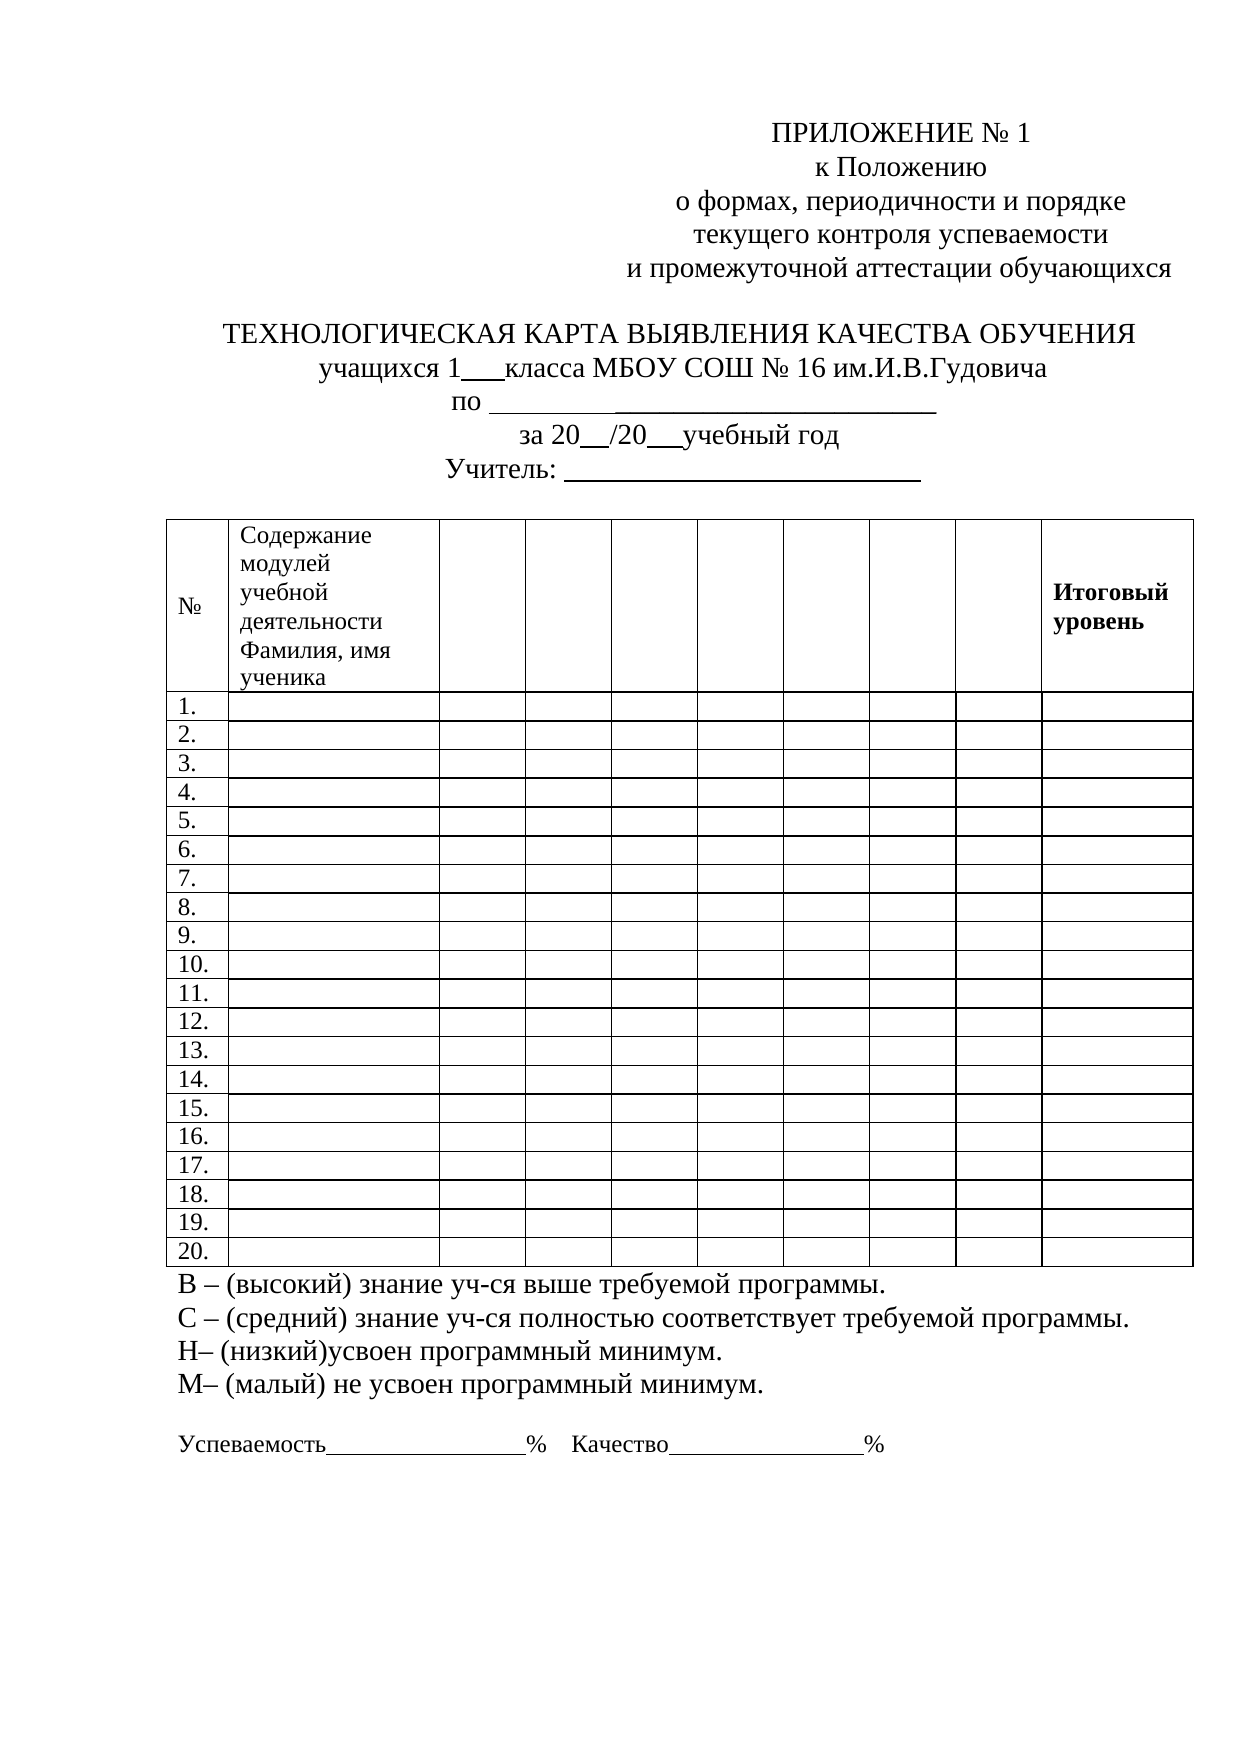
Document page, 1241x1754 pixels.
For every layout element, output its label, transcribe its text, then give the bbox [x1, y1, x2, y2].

table_cell [1043, 1009, 1192, 1036]
table_cell [698, 750, 783, 777]
table_cell [698, 1095, 783, 1122]
table_cell [1043, 1238, 1192, 1266]
table_cell [229, 1181, 439, 1208]
table_cell [870, 722, 955, 749]
table_cell [698, 894, 783, 921]
table_header № [167, 520, 228, 691]
table_cell [784, 922, 869, 950]
table_cell [440, 1123, 525, 1151]
text В – (высокий) знание уч-ся выше требуемой программы. [177, 1267, 1226, 1300]
table_cell [784, 750, 869, 777]
table_cell [440, 894, 525, 921]
table_cell [698, 980, 783, 1007]
table_cell [612, 865, 697, 892]
table_cell [957, 837, 1041, 863]
table_cell [229, 1238, 439, 1266]
table_header [784, 520, 869, 691]
table_header [870, 520, 955, 691]
table_cell [870, 693, 955, 720]
table_cell [784, 865, 869, 892]
text к Положению [626, 149, 1175, 183]
table_cell [784, 837, 869, 863]
table_cell [612, 722, 697, 749]
table_cell [957, 865, 1041, 892]
table_cell [957, 1210, 1041, 1237]
table_cell [1043, 1152, 1192, 1179]
table_cell [440, 1066, 525, 1093]
table_cell [440, 722, 525, 749]
table_cell [1043, 980, 1192, 1007]
table_cell 8. [167, 893, 228, 921]
table_cell [612, 1238, 697, 1266]
table_cell [957, 722, 1041, 749]
table_cell [229, 1152, 439, 1179]
table_cell [698, 922, 783, 950]
table_cell [526, 1181, 611, 1208]
table_cell [612, 1210, 697, 1237]
table_cell [526, 1123, 611, 1151]
table_cell [870, 750, 955, 777]
table_cell 16. [167, 1123, 228, 1151]
table_cell [870, 1152, 955, 1179]
table_cell 9. [167, 922, 228, 950]
table_cell [784, 693, 869, 720]
table_cell [870, 922, 955, 950]
table_cell [612, 1009, 697, 1036]
table_cell [870, 1009, 955, 1036]
table_cell [870, 894, 955, 921]
table_cell [784, 1037, 869, 1064]
table_cell [440, 1095, 525, 1122]
text по ______________________ [140, 384, 1226, 417]
table_cell 18. [167, 1180, 228, 1208]
table_cell [229, 750, 439, 777]
table_cell [870, 1123, 955, 1151]
table_cell 12. [167, 1008, 228, 1036]
table_cell [612, 1181, 697, 1208]
table_cell [612, 693, 697, 720]
text о формах, периодичности и порядке текущего контроля успеваемости [626, 183, 1175, 250]
table_cell 5. [167, 807, 228, 835]
table_cell [957, 1037, 1041, 1064]
table_cell [870, 1095, 955, 1122]
text С – (средний) знание уч-ся полностью соответствует требуемой программы. Н– (низкий)усвоен программный минимум. [177, 1300, 1132, 1367]
table_cell [784, 1210, 869, 1237]
table_cell [957, 1009, 1041, 1036]
table_cell [870, 1238, 955, 1266]
table_cell [870, 808, 955, 835]
table_cell [1043, 808, 1192, 835]
table_cell [784, 779, 869, 806]
table_cell [440, 693, 525, 720]
table_cell [698, 951, 783, 978]
table_cell [526, 693, 611, 720]
table_cell [957, 1123, 1041, 1151]
table_cell [698, 1123, 783, 1151]
table_cell [957, 1238, 1041, 1266]
table_cell [698, 1181, 783, 1208]
table_cell 19. [167, 1209, 228, 1237]
table_cell [440, 1210, 525, 1237]
table_cell [784, 894, 869, 921]
table_cell 6. [167, 836, 228, 863]
table_cell [229, 779, 439, 806]
table_cell [612, 980, 697, 1007]
table_cell [526, 1066, 611, 1093]
table_cell [612, 894, 697, 921]
table_cell 15. [167, 1094, 228, 1122]
table_cell [526, 837, 611, 863]
table_cell [698, 1152, 783, 1179]
table_cell [526, 1095, 611, 1122]
table_cell [440, 837, 525, 863]
table_cell [1043, 722, 1192, 749]
table_cell [870, 980, 955, 1007]
table_cell [1043, 750, 1192, 777]
table_cell [1043, 1066, 1192, 1093]
table_cell [870, 1210, 955, 1237]
table_cell [870, 837, 955, 863]
table_cell [440, 1009, 525, 1036]
table_cell [1043, 894, 1192, 921]
table_cell [440, 980, 525, 1007]
table_cell [1043, 837, 1192, 863]
table_cell [526, 980, 611, 1007]
table_cell [229, 1066, 439, 1093]
table_cell [698, 779, 783, 806]
table_cell [440, 1181, 525, 1208]
table_cell [870, 1066, 955, 1093]
table_cell [612, 951, 697, 978]
table_cell [612, 922, 697, 950]
table_cell [526, 1210, 611, 1237]
table_cell [526, 1238, 611, 1266]
table_cell [784, 1152, 869, 1179]
text ТЕХНОЛОГИЧЕСКАЯ КАРТА ВЫЯВЛЕНИЯ КАЧЕСТВА ОБУЧЕНИЯ [140, 317, 1218, 350]
table_cell [698, 1009, 783, 1036]
table_cell [698, 808, 783, 835]
table_cell [957, 808, 1041, 835]
table_cell [440, 922, 525, 950]
table_cell [440, 808, 525, 835]
table_cell [229, 722, 439, 749]
table_cell 10. [167, 951, 228, 978]
table_cell [957, 1181, 1041, 1208]
table_cell [526, 951, 611, 978]
table_cell [698, 865, 783, 892]
table_cell [957, 1066, 1041, 1093]
table_cell [1043, 1095, 1192, 1122]
table_cell [784, 1095, 869, 1122]
table_cell [229, 837, 439, 863]
table_cell [1043, 951, 1192, 978]
table_cell [957, 779, 1041, 806]
table_cell [870, 951, 955, 978]
table_cell 14. [167, 1066, 228, 1093]
table_cell [957, 922, 1041, 950]
table_cell 2. [167, 721, 228, 749]
table_cell [870, 779, 955, 806]
table_cell [526, 922, 611, 950]
table_cell [1043, 779, 1192, 806]
table_cell 3. [167, 750, 228, 777]
table_cell [612, 1123, 697, 1151]
table_cell [1043, 1181, 1192, 1208]
table_cell 4. [167, 778, 228, 806]
table_cell [229, 922, 439, 950]
table_cell [784, 980, 869, 1007]
table_cell [229, 1210, 439, 1237]
table_cell [526, 750, 611, 777]
text ПРИЛОЖЕНИЕ № 1 [626, 115, 1175, 149]
table_cell [526, 865, 611, 892]
table_cell [229, 1095, 439, 1122]
table_cell [698, 722, 783, 749]
table_cell [784, 722, 869, 749]
table_cell [1043, 1037, 1192, 1064]
table_cell [1043, 865, 1192, 892]
table_cell [698, 837, 783, 863]
table_cell [229, 865, 439, 892]
table_cell 20. [167, 1238, 228, 1266]
table_cell [957, 750, 1041, 777]
table_header Итоговый уровень [1042, 520, 1193, 691]
text Успеваемость % Качество % [177, 1429, 1226, 1458]
table_cell [957, 1152, 1041, 1179]
table_cell [784, 1066, 869, 1093]
table_cell [784, 1009, 869, 1036]
table_header [440, 520, 525, 691]
table_cell [870, 1037, 955, 1064]
table_cell [612, 1037, 697, 1064]
table_cell [440, 750, 525, 777]
table_cell [612, 808, 697, 835]
table_cell [784, 1238, 869, 1266]
table_cell [440, 1037, 525, 1064]
table_cell [526, 1037, 611, 1064]
table_cell [612, 1095, 697, 1122]
text М– (малый) не усвоен программный минимум. [177, 1367, 1226, 1400]
table_cell [698, 1037, 783, 1064]
table_cell [957, 1095, 1041, 1122]
table_cell [440, 865, 525, 892]
table_cell [526, 722, 611, 749]
text и промежуточной аттестации обучающихся [626, 250, 1175, 283]
table_cell 11. [167, 979, 228, 1007]
text за 20 /20 учебный год Учитель: [444, 417, 921, 484]
table_cell [1043, 1123, 1192, 1151]
table_cell [784, 1123, 869, 1151]
table_cell [440, 1152, 525, 1179]
table_header [612, 520, 697, 691]
table_cell [784, 1181, 869, 1208]
table_cell [870, 1181, 955, 1208]
table_cell [229, 894, 439, 921]
table_cell [957, 693, 1041, 720]
table_cell [612, 779, 697, 806]
table_cell 13. [167, 1037, 228, 1064]
table_cell 7. [167, 865, 228, 892]
table_cell [698, 1210, 783, 1237]
table_cell [957, 951, 1041, 978]
table_cell [440, 1238, 525, 1266]
table_cell [229, 951, 439, 978]
table_cell [526, 779, 611, 806]
table_cell [784, 808, 869, 835]
table_cell [526, 1009, 611, 1036]
table_cell [229, 1123, 439, 1151]
table_cell [612, 1066, 697, 1093]
table_cell [229, 693, 439, 720]
text учащихся 1 класса МБОУ СОШ № 16 им.И.В.Гудовича [140, 350, 1226, 384]
table_cell [698, 1238, 783, 1266]
table_cell [440, 951, 525, 978]
table_cell [784, 951, 869, 978]
table_cell [229, 1009, 439, 1036]
table_cell [957, 980, 1041, 1007]
table_cell [229, 1037, 439, 1064]
table_cell [229, 980, 439, 1007]
table_header [698, 520, 783, 691]
table_cell [526, 894, 611, 921]
table_cell [440, 779, 525, 806]
table_header [526, 520, 611, 691]
table_header Содержание модулей учебной деятельности Фамилия, имя ученика [229, 520, 439, 691]
table_cell [526, 1152, 611, 1179]
table_cell [1043, 693, 1192, 720]
table_cell [698, 693, 783, 720]
table_cell [698, 1066, 783, 1093]
table_cell [612, 1152, 697, 1179]
table_cell [1043, 1210, 1192, 1237]
table_cell [1043, 922, 1192, 950]
table_cell [526, 808, 611, 835]
table_cell [612, 750, 697, 777]
table_header [956, 520, 1041, 691]
table_cell [870, 865, 955, 892]
table_cell [229, 808, 439, 835]
table_cell [957, 894, 1041, 921]
table_cell [612, 837, 697, 863]
table_cell 17. [167, 1152, 228, 1179]
table_cell 1. [167, 692, 228, 720]
